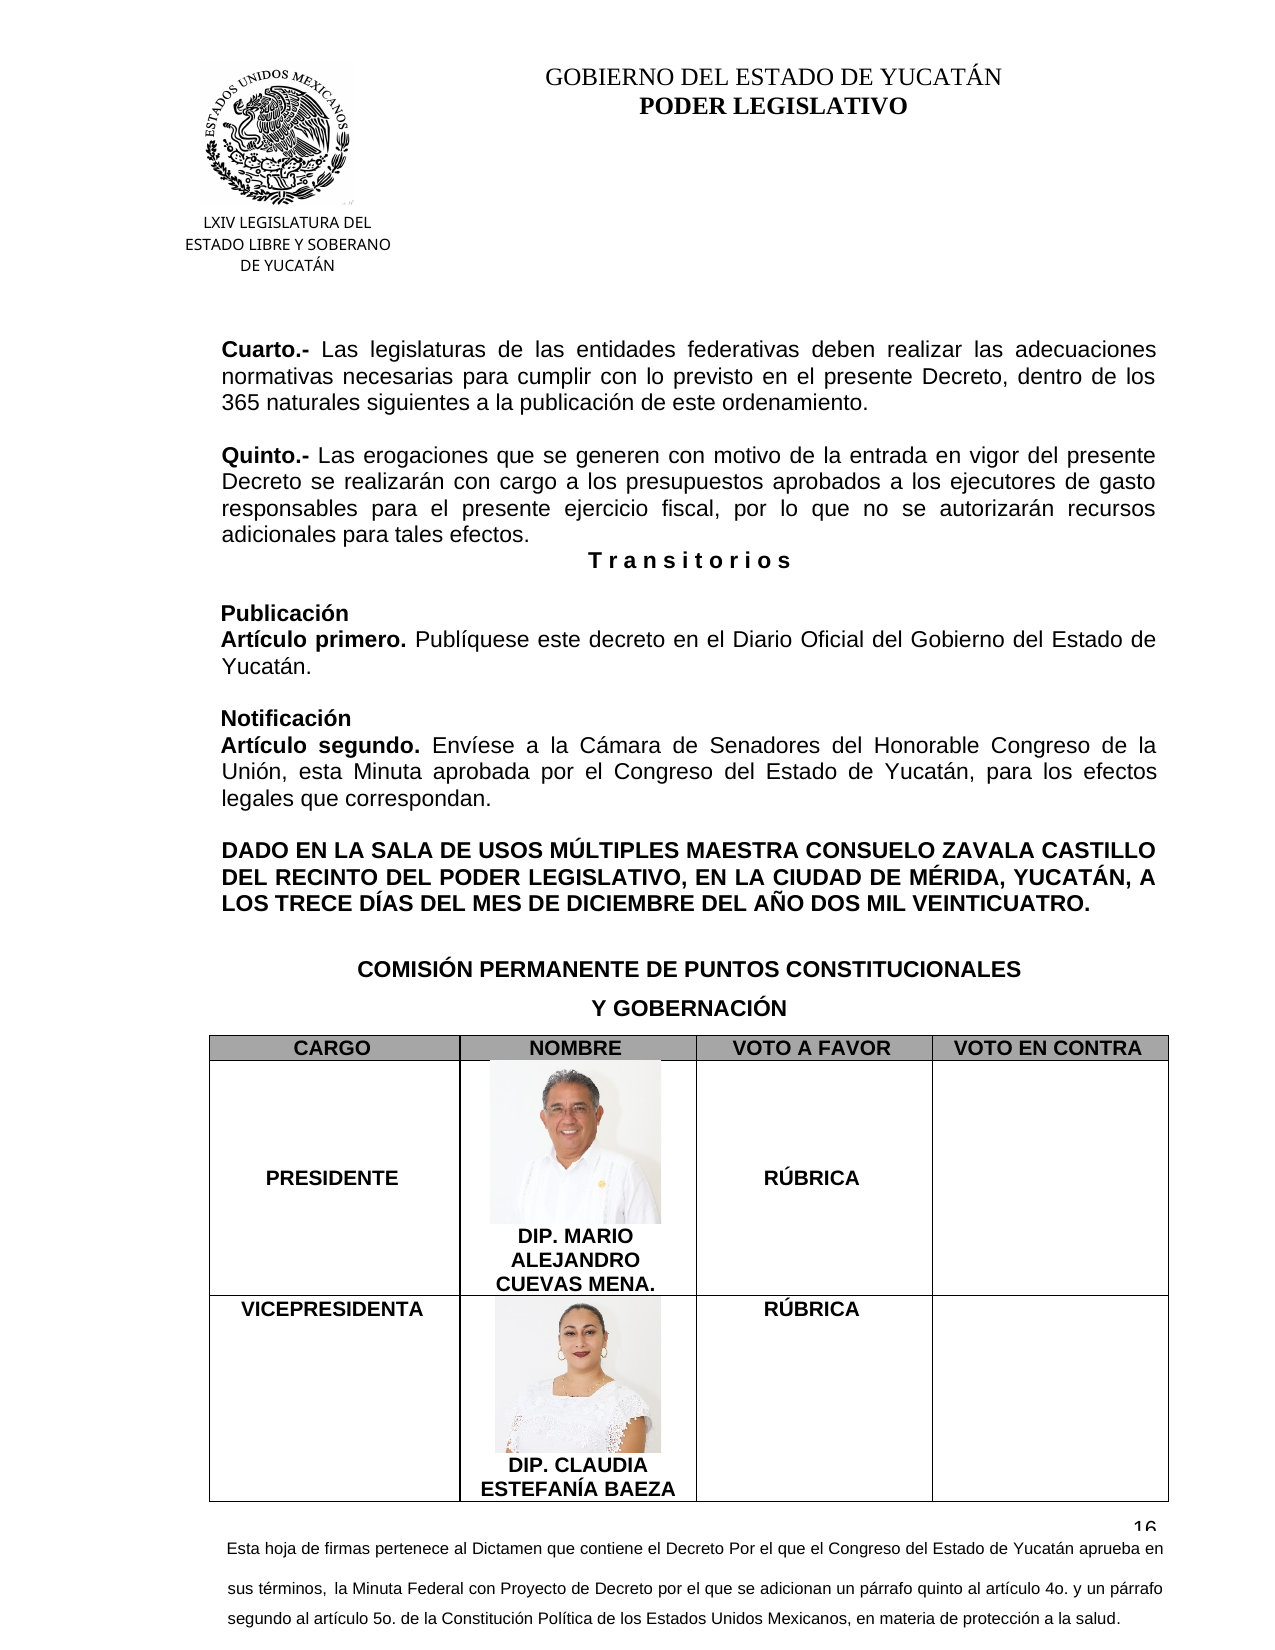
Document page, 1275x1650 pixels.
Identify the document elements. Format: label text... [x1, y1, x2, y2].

table_header CARGO [210, 1036, 459, 1060]
table_cell DIP. mario alejandro cuevas mena. [461, 1061, 696, 1295]
text Notificación [220, 705, 1157, 732]
table_cell VICEPRESIDENTa [210, 1296, 459, 1501]
picture [489, 1060, 662, 1224]
text T r a n s i t o r i o s [221, 547, 1157, 574]
table_cell PRESIDENTe [210, 1061, 459, 1295]
picture [495, 1296, 662, 1453]
table_cell DIP. CLAUDIA ESTEFANÍA BAEZA MARTÍNEZ. [461, 1296, 696, 1501]
table_header VOTO A FAVOR [697, 1036, 932, 1060]
text Publicación [220, 600, 1157, 626]
table_cell [933, 1061, 1168, 1295]
text Artículo primero. Publíquese este decreto en el Diario Oficial del Gobierno del Estado de Yucatán. [220, 626, 1157, 679]
table_header nombre [461, 1036, 696, 1060]
table_cell RÚBRICA [697, 1296, 932, 1501]
table_cell [933, 1296, 1168, 1501]
text COMISIÓN PERMANENTE DE PUNTOS CONSTITUCIONALES [221, 956, 1157, 982]
table_cell RÚBRICA [697, 1061, 932, 1295]
text Artículo segundo. Envíese a la Cámara de Senadores del Honorable Congreso de la Unión, esta Minuta aprobada por el Congreso del Estado de Yucatán, para los efectos legales que correspondan. [220, 732, 1157, 811]
text DADO EN LA SALA DE USOS MÚLTIPLES MAESTRA CONSUELO ZAVALA CASTILLO DEL RECINTO DEL PODER LEGISLATIVO, EN LA CIUDAD DE MÉRIDA, YUCATÁN, A LOS TRECE DÍAS DEL MES DE DICIEMBRE DEL AÑO DOS MIL VEINTICUATRO. [221, 837, 1157, 916]
table_header VOTO EN CONTRA [933, 1036, 1168, 1060]
text Quinto.- Las erogaciones que se generen con motivo de la entrada en vigor del presente Decreto se realizarán con cargo a los presupuestos aprobados a los ejecutores de gasto responsables para el presente ejercicio fiscal, por lo que no se autorizarán recursos adicionales para tales efectos. [221, 442, 1157, 547]
text Y GOBERNACIÓN [221, 995, 1157, 1022]
picture [200, 61, 354, 204]
text Cuarto.- Las legislaturas de las entidades federativas deben realizar las adecuaciones normativas necesarias para cumplir con lo previsto en el presente Decreto, dentro de los 365 naturales siguientes a la publicación de este ordenamiento. [221, 336, 1157, 416]
